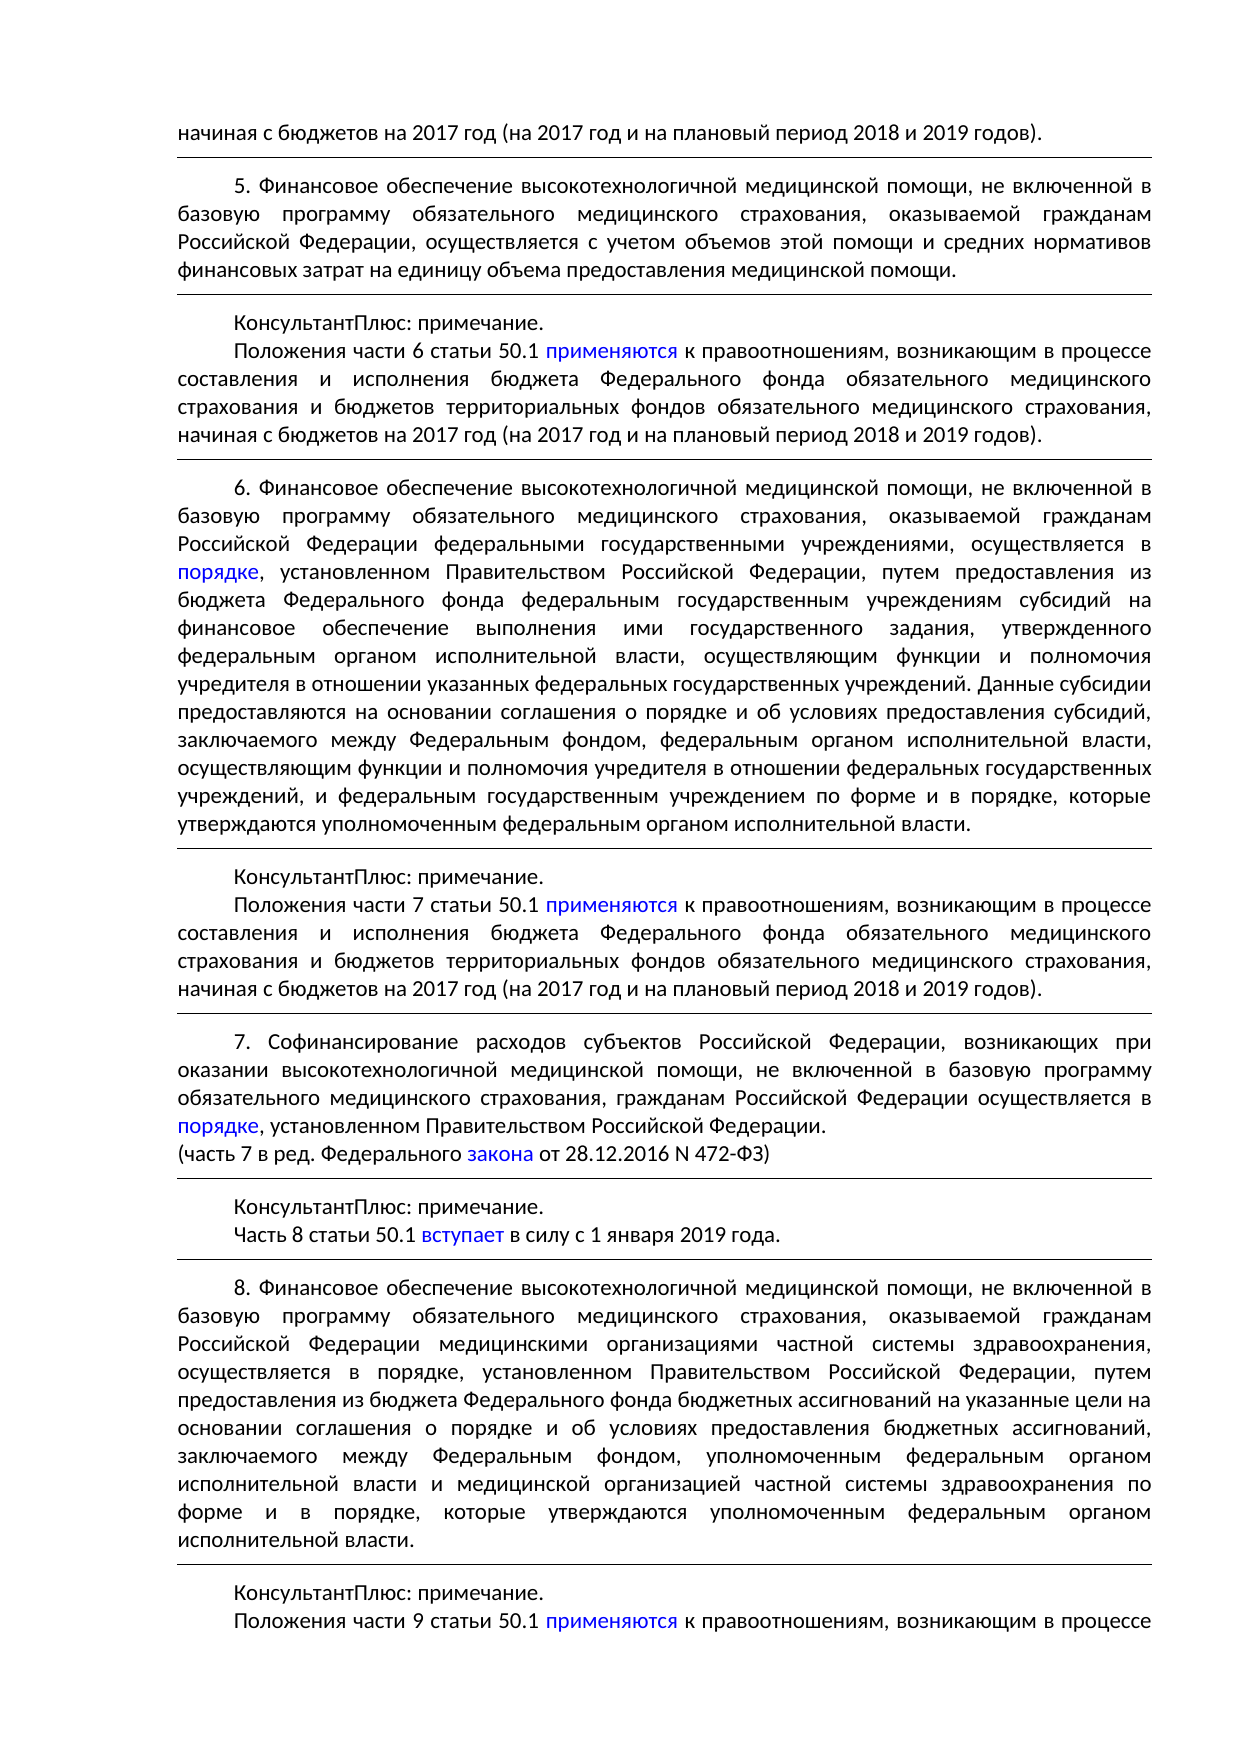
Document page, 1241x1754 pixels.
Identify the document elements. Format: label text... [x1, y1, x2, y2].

text Положения части 6 статьи 50.1 применяются к правоотношениям, возникающим в процессе составления и исполнения бюджета Федерального фонда обязательного медицинского страхования и бюджетов территориальных фондов обязательного медицинского страхования, начиная с бюджетов на 2017 год (на 2017 год и на плановый период 2018 и 2019 годов). [177, 336, 1152, 448]
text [177, 1606, 1152, 1634]
text КонсультантПлюс: примечание. [177, 862, 1152, 890]
text 8. Финансовое обеспечение высокотехнологичной медицинской помощи, не включенной в базовую программу обязательного медицинского страхования, оказываемой гражданам Российской Федерации медицинскими организациями частной системы здравоохранения, осуществляется в порядке, установленном Правительством Российской Федерации, путем предоставления из бюджета Федерального фонда бюджетных ассигнований на указанные цели на основании соглашения о порядке и об условиях предоставления бюджетных ассигнований, заключаемого между Федеральным фондом, уполномоченным федеральным органом исполнительной власти и медицинской организацией частной системы здравоохранения по форме и в порядке, которые утверждаются уполномоченным федеральным органом исполнительной власти. [177, 1273, 1152, 1553]
text 6. Финансовое обеспечение высокотехнологичной медицинской помощи, не включенной в базовую программу обязательного медицинского страхования, оказываемой гражданам Российской Федерации федеральными государственными учреждениями, осуществляется в порядке, установленном Правительством Российской Федерации, путем предоставления из бюджета Федерального фонда федеральным государственным учреждениям субсидий на финансовое обеспечение выполнения ими государственного задания, утвержденного федеральным органом исполнительной власти, осуществляющим функции и полномочия учредителя в отношении указанных федеральных государственных учреждений. Данные субсидии предоставляются на основании соглашения о порядке и об условиях предоставления субсидий, заключаемого между Федеральным фондом, федеральным органом исполнительной власти, осуществляющим функции и полномочия учредителя в отношении федеральных государственных учреждений, и федеральным государственным учреждением по форме и в порядке, которые утверждаются уполномоченным федеральным органом исполнительной власти. [177, 473, 1152, 837]
text КонсультантПлюс: примечание. [177, 308, 1152, 336]
text 5. Финансовое обеспечение высокотехнологичной медицинской помощи, не включенной в базовую программу обязательного медицинского страхования, оказываемой гражданам Российской Федерации, осуществляется с учетом объемов этой помощи и средних нормативов финансовых затрат на единицу объема предоставления медицинской помощи. [177, 171, 1152, 283]
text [177, 118, 1152, 146]
text 7. Софинансирование расходов субъектов Российской Федерации, возникающих при оказании высокотехнологичной медицинской помощи, не включенной в базовую программу обязательного медицинского страхования, гражданам Российской Федерации осуществляется в порядке, установленном Правительством Российской Федерации. [177, 1027, 1152, 1139]
text КонсультантПлюс: примечание. [177, 1192, 1152, 1220]
text (часть 7 в ред. Федерального закона от 28.12.2016 N 472-ФЗ) [177, 1139, 1152, 1167]
text Положения части 7 статьи 50.1 применяются к правоотношениям, возникающим в процессе составления и исполнения бюджета Федерального фонда обязательного медицинского страхования и бюджетов территориальных фондов обязательного медицинского страхования, начиная с бюджетов на 2017 год (на 2017 год и на плановый период 2018 и 2019 годов). [177, 890, 1152, 1002]
text КонсультантПлюс: примечание. [177, 1578, 1152, 1606]
text Часть 8 статьи 50.1 вступает в силу с 1 января 2019 года. [177, 1220, 1152, 1248]
